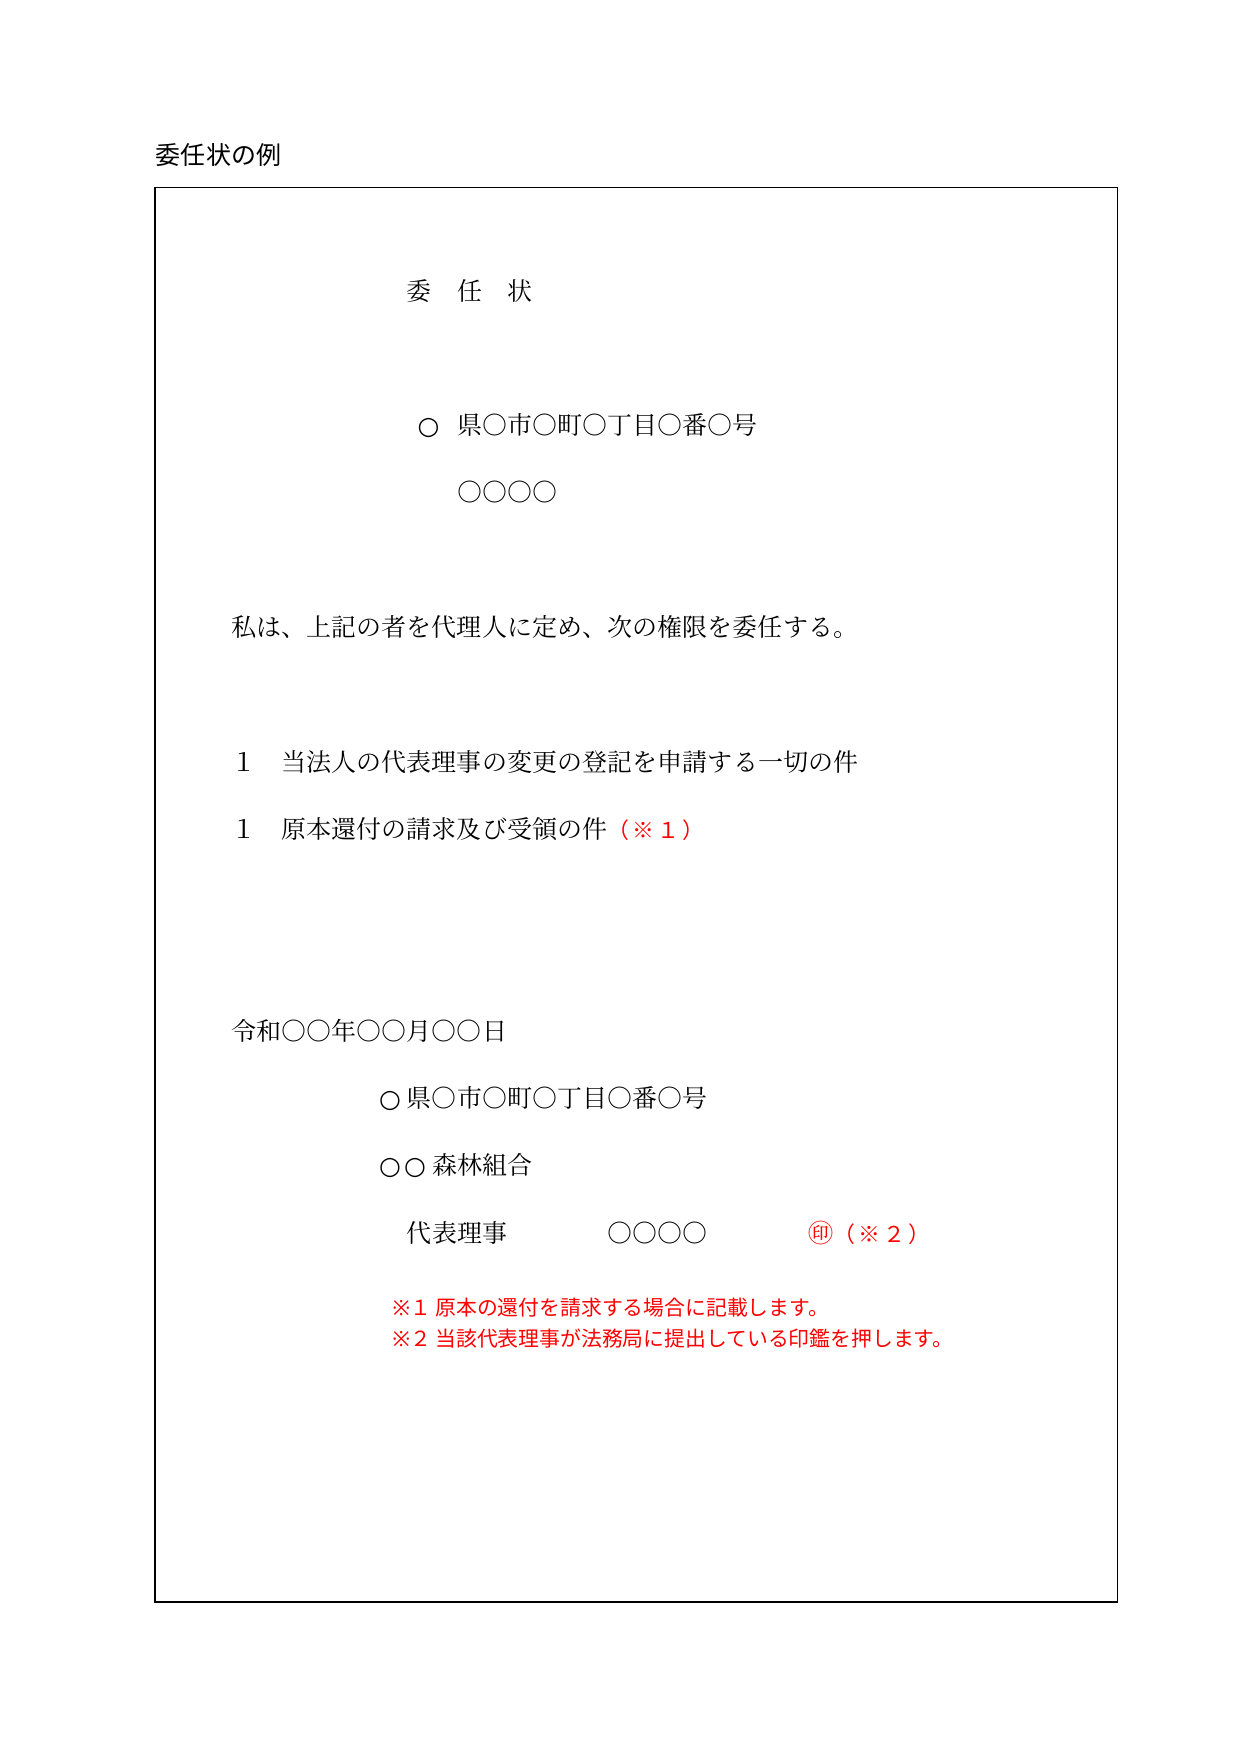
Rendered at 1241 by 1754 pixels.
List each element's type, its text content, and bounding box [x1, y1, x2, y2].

table_header 委 任 状 ○県○市○町○丁目○番○号 ○○○○ 私は、上記の者を代理人に定め、次の権限を委任する。 １ 当法人の代表理事の変更の登記を申請する一切の件 １ 原本還付の請求及び受領の件（※１） 令和○○年○○月○○日 ○県○市○町○丁目○番○号 ○○森林組合 代表理事 ○○○○ ㊞（※２） [156, 188, 1117, 1601]
text 委任状の例 [131, 120, 1109, 187]
